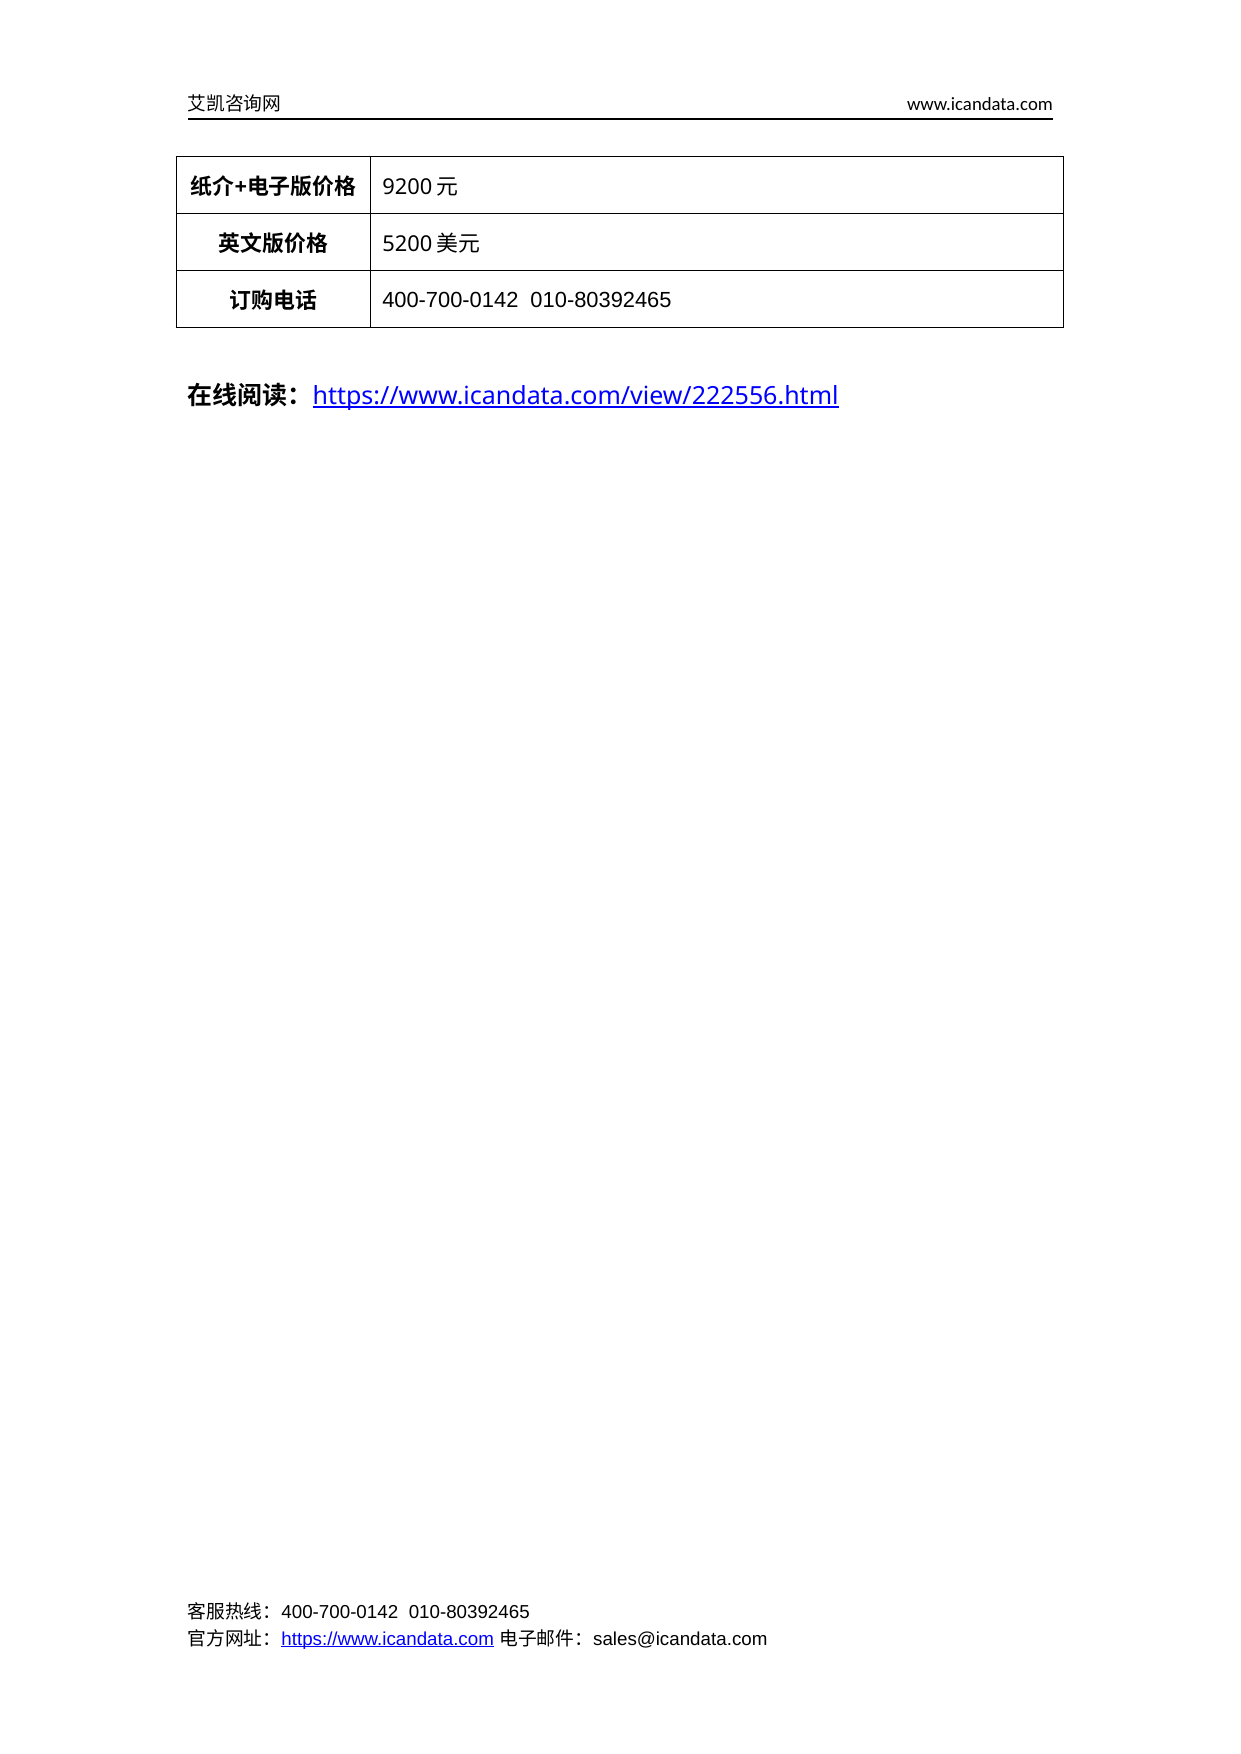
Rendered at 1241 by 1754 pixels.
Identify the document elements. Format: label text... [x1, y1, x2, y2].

table_cell 400-700-0142 010-80392465 [371, 271, 1063, 327]
table_cell 9200元 [371, 157, 1063, 213]
text 在线阅读：https://www.icandata.com/view/222556.html [187, 361, 1053, 426]
table_cell 订购电话 [177, 271, 370, 327]
table_cell 5200美元 [371, 214, 1063, 270]
table_cell 纸介+电子版价格 [177, 157, 370, 213]
table_cell 英文版价格 [177, 214, 370, 270]
